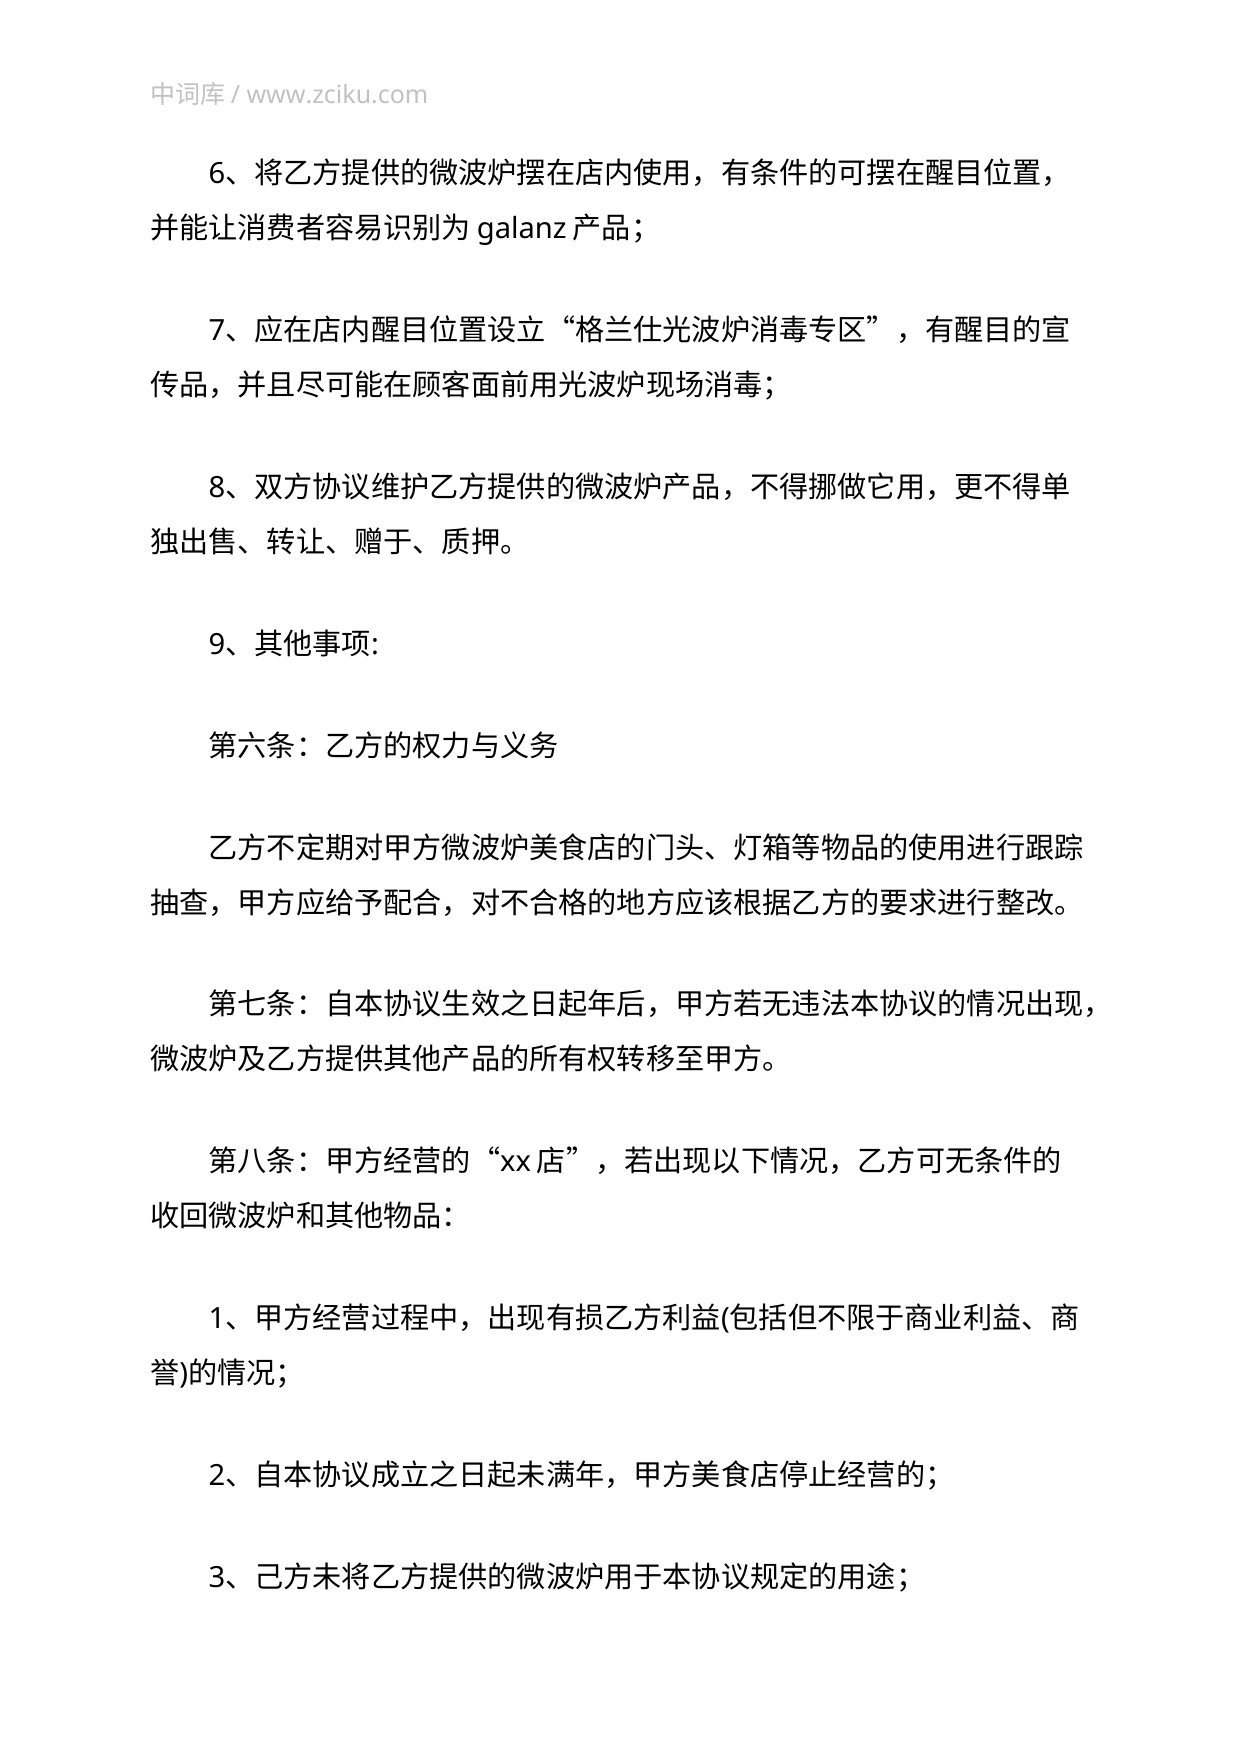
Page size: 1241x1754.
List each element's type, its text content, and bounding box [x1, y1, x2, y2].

text 乙方不定期对甲方微波炉美食店的门头、灯箱等物品的使用进行跟踪抽查，甲方应给予配合，对不合格的地方应该根据乙方的要求进行整改。 [150, 824, 1090, 921]
text 9、其他事项: [150, 621, 1090, 663]
text 1、甲方经营过程中，出现有损乙方利益(包括但不限于商业利益、商誉)的情况； [150, 1294, 1090, 1392]
text 3、己方未将乙方提供的微波炉用于本协议规定的用途； [150, 1553, 1090, 1596]
text 第八条：甲方经营的“xx店”，若出现以下情况，乙方可无条件的收回微波炉和其他物品： [150, 1138, 1090, 1235]
text 8、双方协议维护乙方提供的微波炉产品，不得挪做它用，更不得单独出售、转让、赠于、质押。 [150, 464, 1090, 561]
text 第七条：自本协议生效之日起年后，甲方若无违法本协议的情况出现，微波炉及乙方提供其他产品的所有权转移至甲方。 [150, 981, 1090, 1078]
text 7、应在店内醒目位置设立“格兰仕光波炉消毒专区”，有醒目的宣传品，并且尽可能在顾客面前用光波炉现场消毒； [150, 307, 1090, 404]
text 2、自本协议成立之日起未满年，甲方美食店停止经营的； [150, 1451, 1090, 1494]
text 第六条：乙方的权力与义务 [150, 722, 1090, 765]
text 6、将乙方提供的微波炉摆在店内使用，有条件的可摆在醒目位置，并能让消费者容易识别为galanz产品； [150, 150, 1090, 247]
